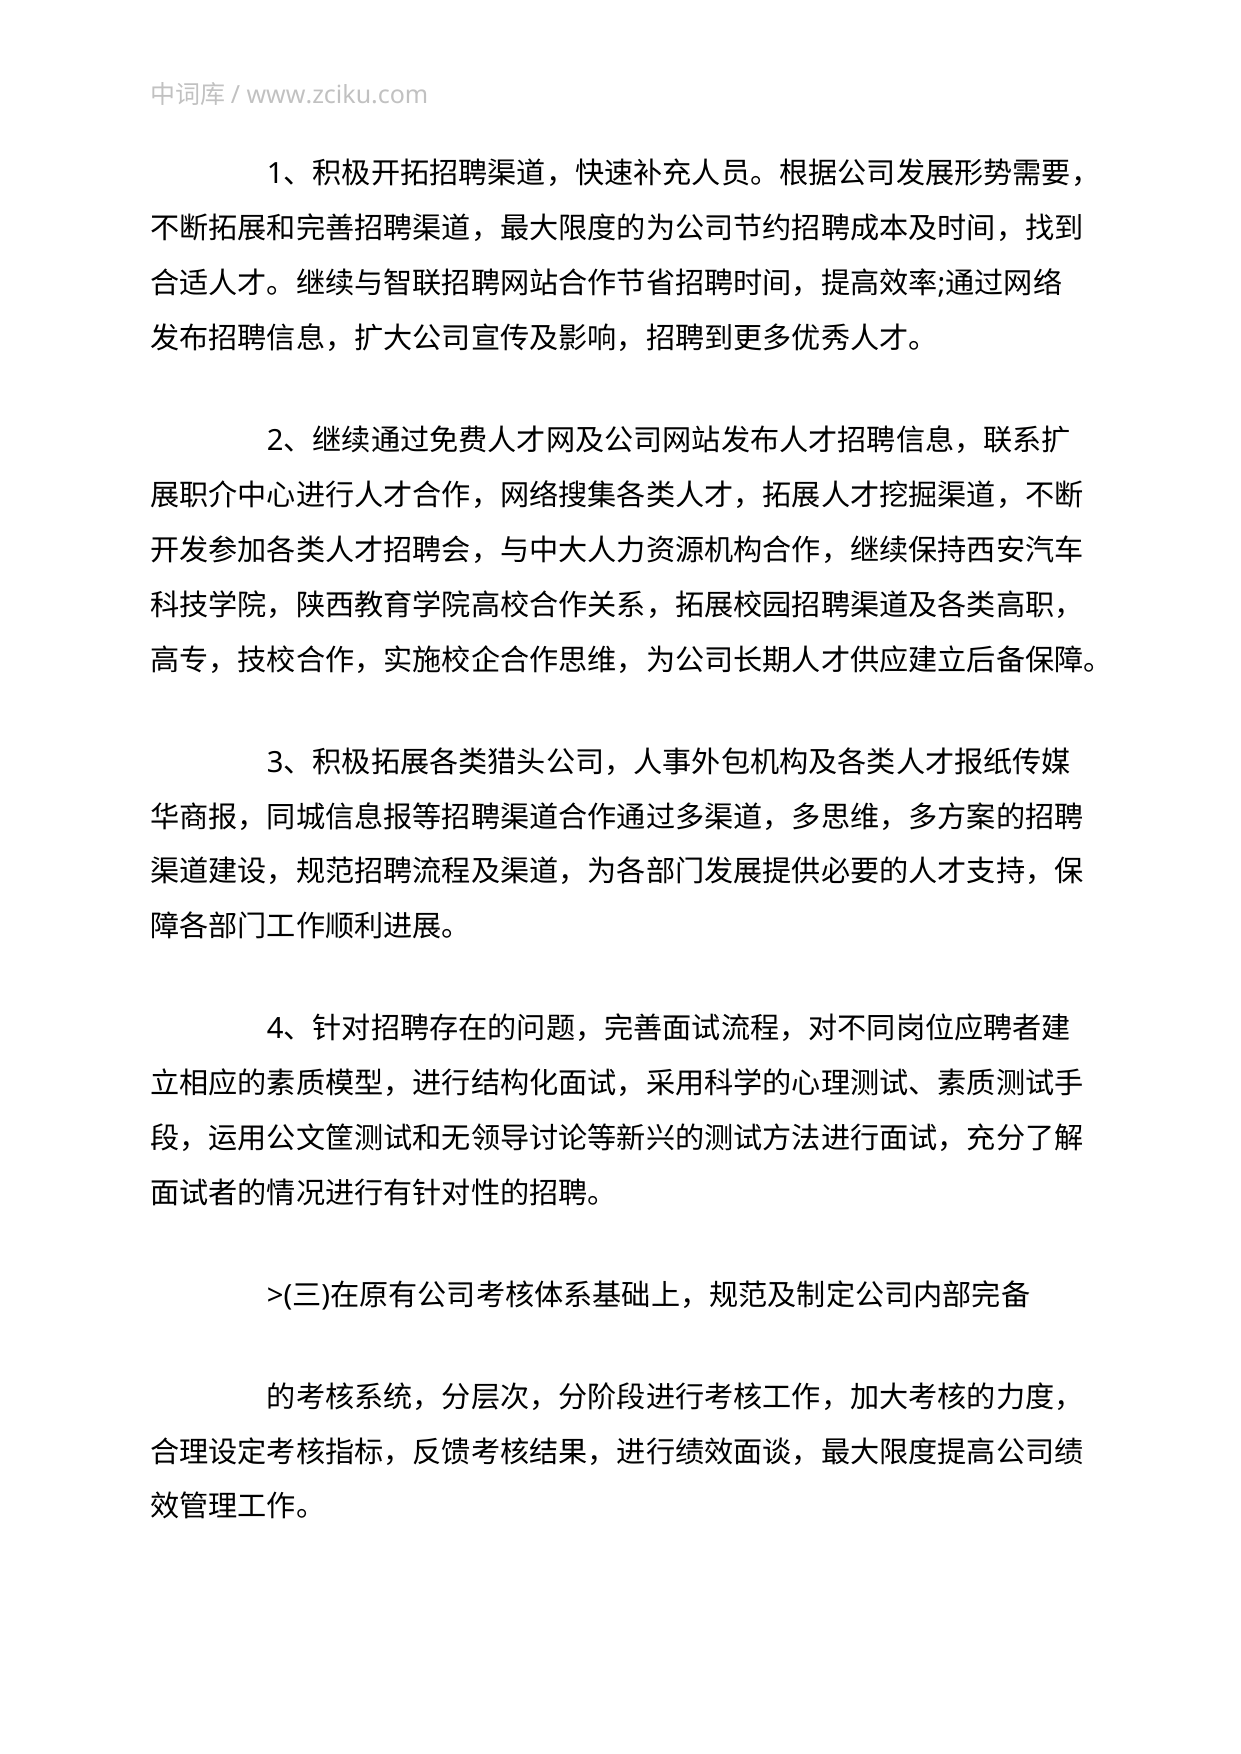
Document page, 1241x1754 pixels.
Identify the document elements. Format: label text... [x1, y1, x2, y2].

text >(三)在原有公司考核体系基础上，规范及制定公司内部完备 [150, 1271, 1090, 1314]
text 2、继续通过免费人才网及公司网站发布人才招聘信息，联系扩展职介中心进行人才合作，网络搜集各类人才，拓展人才挖掘渠道，不断开发参加各类人才招聘会，与中大人力资源机构合作，继续保持西安汽车科技学院，陕西教育学院高校合作关系，拓展校园招聘渠道及各类高职，高专，技校合作，实施校企合作思维，为公司长期人才供应建立后备保障。 [150, 417, 1090, 679]
text 4、针对招聘存在的问题，完善面试流程，对不同岗位应聘者建立相应的素质模型，进行结构化面试，采用科学的心理测试、素质测试手段，运用公文筐测试和无领导讨论等新兴的测试方法进行面试，充分了解面试者的情况进行有针对性的招聘。 [150, 1005, 1090, 1212]
text 的考核系统，分层次，分阶段进行考核工作，加大考核的力度，合理设定考核指标，反馈考核结果，进行绩效面谈，最大限度提高公司绩效管理工作。 [150, 1373, 1090, 1525]
text 3、积极拓展各类猎头公司，人事外包机构及各类人才报纸传媒华商报，同城信息报等招聘渠道合作通过多渠道，多思维，多方案的招聘渠道建设，规范招聘流程及渠道，为各部门发展提供必要的人才支持，保障各部门工作顺利进展。 [150, 738, 1090, 945]
text 1、积极开拓招聘渠道，快速补充人员。根据公司发展形势需要，不断拓展和完善招聘渠道，最大限度的为公司节约招聘成本及时间，找到合适人才。继续与智联招聘网站合作节省招聘时间，提高效率;通过网络发布招聘信息，扩大公司宣传及影响，招聘到更多优秀人才。 [150, 150, 1090, 357]
